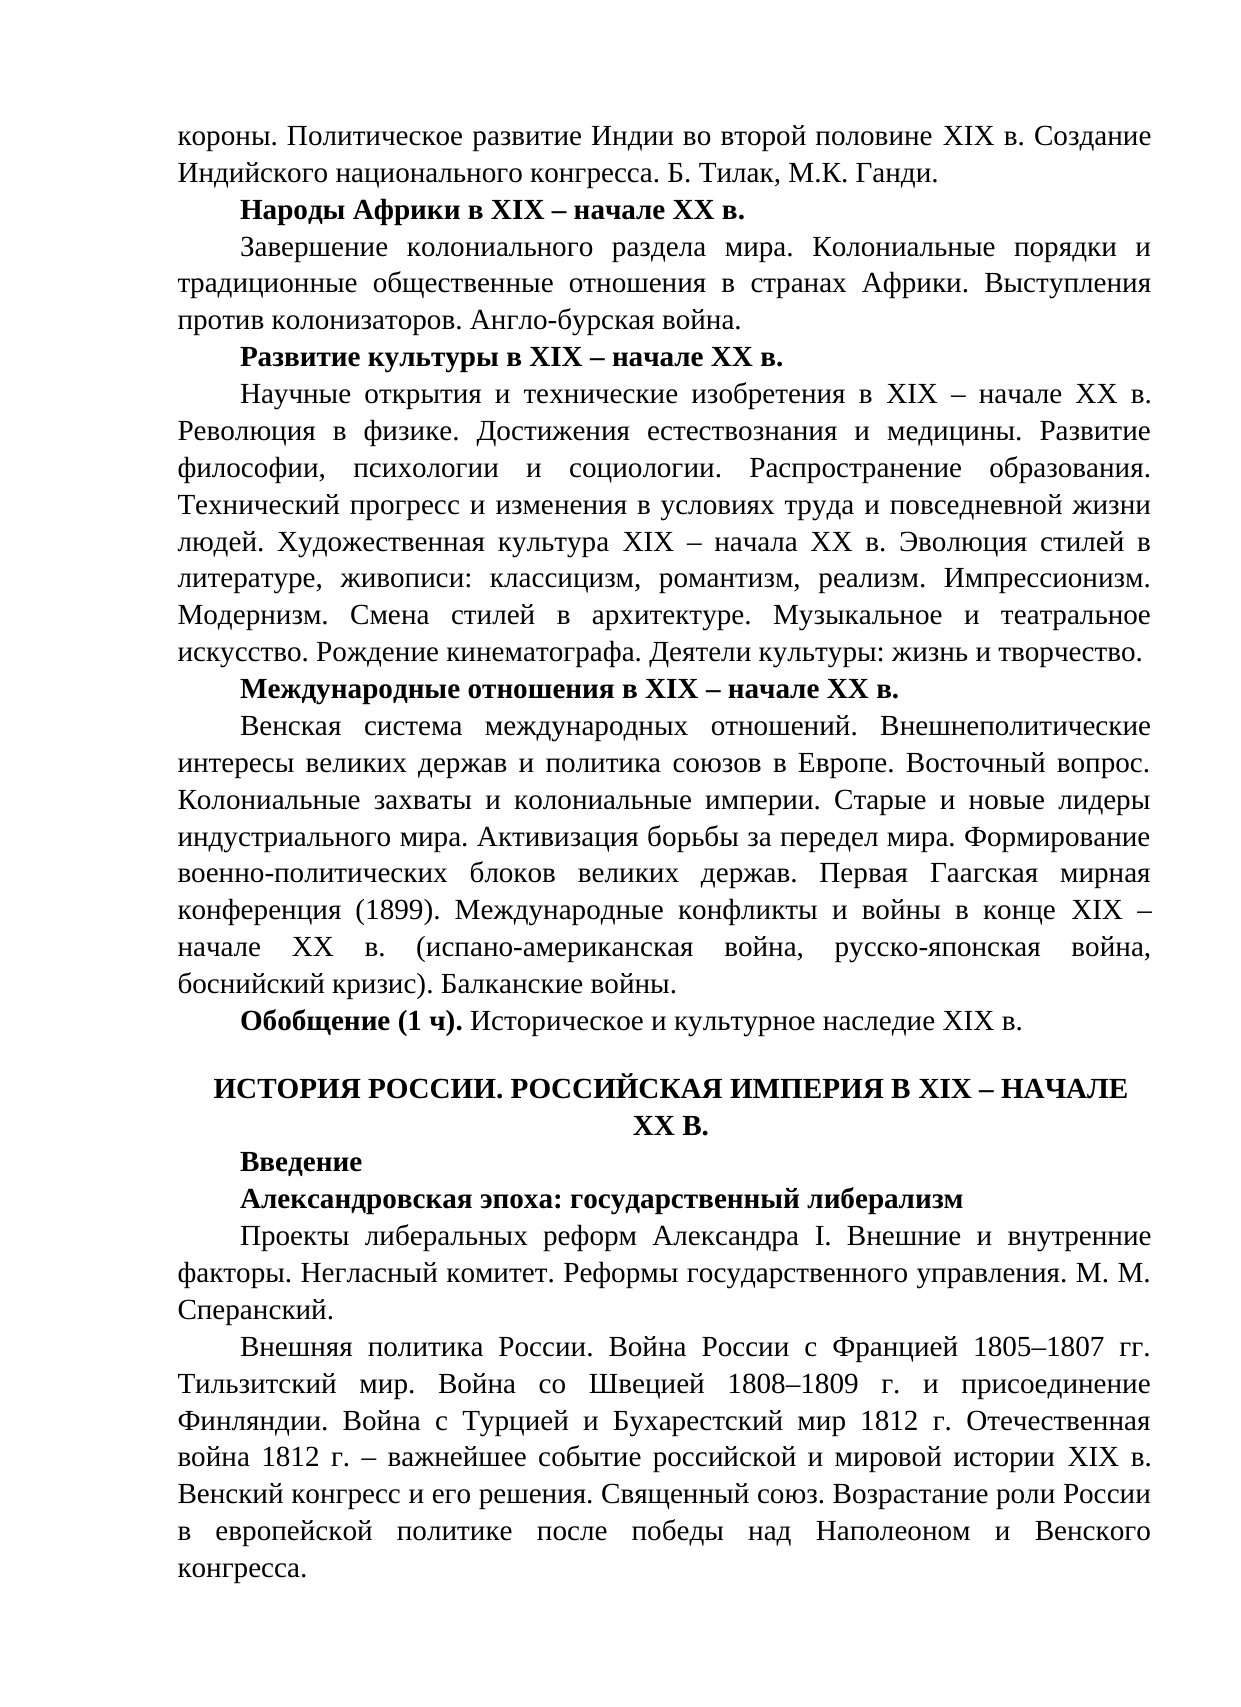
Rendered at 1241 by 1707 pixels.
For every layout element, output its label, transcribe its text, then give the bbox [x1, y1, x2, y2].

text Международные отношения в XIX – начале XX в. [177, 671, 1152, 705]
text Народы Африки в ХIХ – начале ХХ в. [177, 192, 1152, 225]
text ИСТОРИЯ РОССИИ. РОССИЙСКАЯ ИМПЕРИЯ В XIX – НАЧАЛЕ XX В. [190, 1071, 1152, 1141]
text Научные открытия и технические изобретения в XIX – начале ХХ в. Революция в физике. Достижения естествознания и медицины. Развитие философии, психологии и социологии. Распространение образования. Технический прогресс и изменения в условиях труда и повседневной жизни людей. Художественная культура XIX – начала ХХ в. Эволюция стилей в литературе, живописи: классицизм, романтизм, реализм. Импрессионизм. Модернизм. Смена стилей в архитектуре. Музыкальное и театральное искусство. Рождение кинематографа. Деятели культуры: жизнь и творчество. [177, 376, 1152, 668]
text Проекты либеральных реформ Александра I. Внешние и внутренние факторы. Негласный комитет. Реформы государственного управления. М. М. Сперанский. [177, 1218, 1152, 1326]
text Введение [177, 1144, 1152, 1178]
text Внешняя политика России. Война России с Францией 1805–1807 гг. Тильзитский мир. Война со Швецией 1808–1809 г. и присоединение Финляндии. Война с Турцией и Бухарестский мир 1812 г. Отечественная война 1812 г. – важнейшее событие российской и мировой истории XIX в. Венский конгресс и его решения. Священный союз. Возрастание роли России в европейской политике после победы над Наполеоном и Венского конгресса. [177, 1329, 1152, 1584]
text Венская система международных отношений. Внешнеполитические интересы великих держав и политика союзов в Европе. Восточный вопрос. Колониальные захваты и колониальные империи. Старые и новые лидеры индустриального мира. Активизация борьбы за передел мира. Формирование военно-политических блоков великих держав. Первая Гаагская мирная конференция (1899). Международные конфликты и войны в конце XIX – начале ХХ в. (испано-американская война, русско-японская война, боснийский кризис). Балканские войны. [177, 708, 1152, 1000]
text Обобщение (1 ч). Историческое и культурное наследие XIX в. [177, 1003, 1152, 1037]
text Александровская эпоха: государственный либерализм [177, 1181, 1152, 1215]
text Развитие культуры в XIX – начале ХХ в. [177, 339, 1152, 373]
text Завершение колониального раздела мира. Колониальные порядки и традиционные общественные отношения в странах Африки. Выступления против колонизаторов. Англо-бурская война. [177, 229, 1152, 336]
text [177, 118, 1152, 188]
